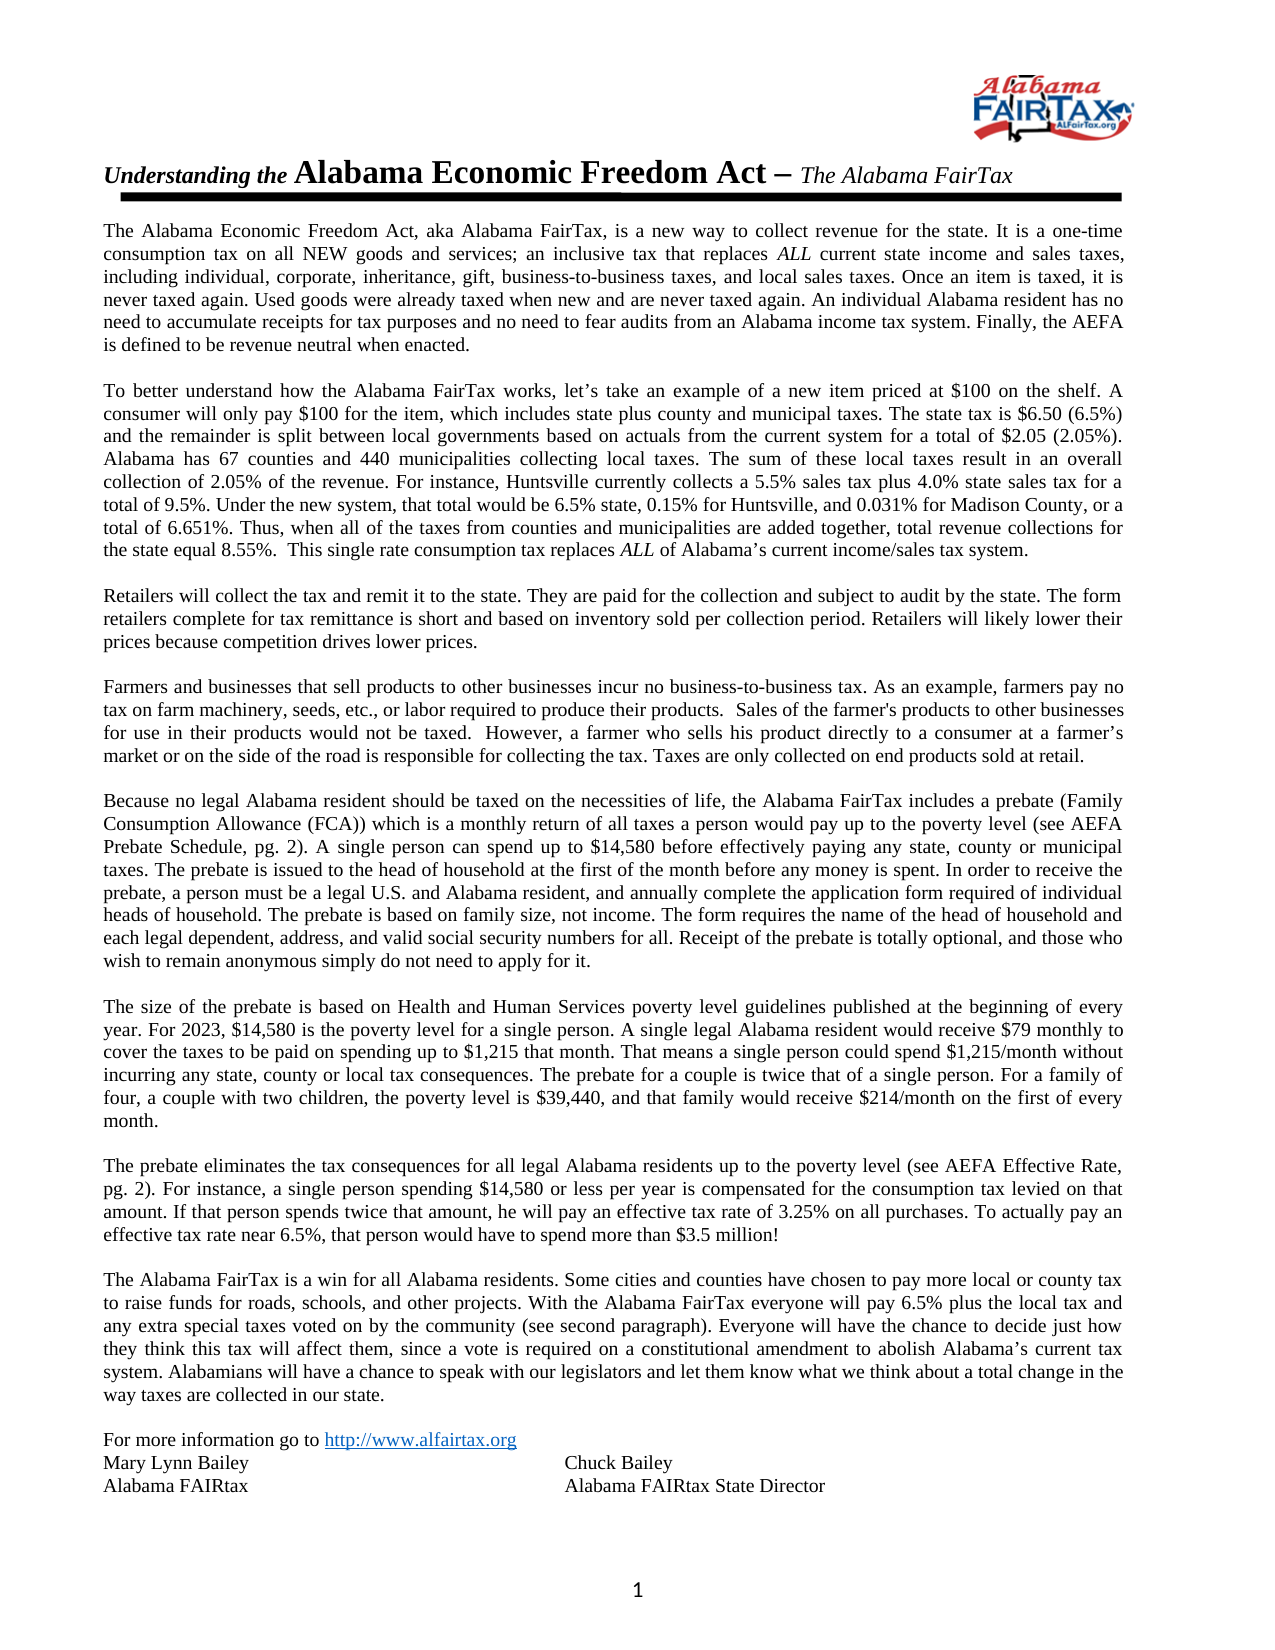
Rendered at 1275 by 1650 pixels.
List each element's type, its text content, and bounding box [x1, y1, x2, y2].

text Farmers and businesses that sell products to other businesses incur no business-to-business tax. As an example, farmers pay no tax on farm machinery, seeds, etc., or labor required to produce their products. Sales of the farmer's products to other businesses for use in their products would not be taxed. However, a farmer who sells his product directly to a consumer at a farmer’s market or on the side of the road is responsible for collecting the tax. Taxes are only collected on end products sold at retail. [103, 675, 1125, 767]
text The size of the prebate is based on Health and Human Services poverty level guidelines published at the beginning of every year. For 2023, $14,580 is the poverty level for a single person. A single legal Alabama resident would receive $79 monthly to cover the taxes to be paid on spending up to $1,215 that month. That means a single person could spend $1,215/month without incurring any state, county or local tax consequences. The prebate for a couple is twice that of a single person. For a family of four, a couple with two children, the poverty level is $39,440, and that family would receive $214/month on the first of every month. [103, 995, 1125, 1132]
table_header For more information go to http://www.alfairtax.org Mary Lynn Bailey Alabama FAIRtax maryly01@sprynet.com [86, 1428, 553, 1497]
text Understanding the Alabama Economic Freedom Act – The Alabama FairTax [103, 152, 1125, 190]
text The Alabama Economic Freedom Act, aka Alabama FairTax, is a new way to collect revenue for the state. It is a one-time consumption tax on all NEW goods and services; an inclusive tax that replaces ALL current state income and sales taxes, including individual, corporate, inheritance, gift, business-to-business taxes, and local sales taxes. Once an item is taxed, it is never taxed again. Used goods were already taxed when new and are never taxed again. An individual Alabama resident has no need to accumulate receipts for tax purposes and no need to fear audits from an Alabama income tax system. Finally, the AEFA is defined to be revenue neutral when enacted. [103, 219, 1125, 356]
text To better understand how the Alabama FairTax works, let’s take an example of a new item priced at $100 on the shelf. A consumer will only pay $100 for the item, which includes state plus county and municipal taxes. The state tax is $6.50 (6.5%) and the remainder is split between local governments based on actuals from the current system for a total of $2.05 (2.05%). Alabama has 67 counties and 440 municipalities collecting local taxes. The sum of these local taxes result in an overall collection of 2.05% of the revenue. For instance, Huntsville currently collects a 5.5% sales tax plus 4.0% state sales tax for a total of 9.5%. Under the new system, that total would be 6.5% state, 0.15% for Huntsville, and 0.031% for Madison County, or a total of 6.651%. Thus, when all of the taxes from counties and municipalities are added together, total revenue collections for the state equal 8.55%. This single rate consumption tax replaces ALL of Alabama’s current income/sales tax system. [103, 379, 1125, 561]
text Retailers will collect the tax and remit it to the state. They are paid for the collection and subject to audit by the state. The form retailers complete for tax remittance is short and based on inventory sold per collection period. Retailers will likely lower their prices because competition drives lower prices. [103, 584, 1125, 652]
text The Alabama FairTax is a win for all Alabama residents. Some cities and counties have chosen to pay more local or county tax to raise funds for roads, schools, and other projects. With the Alabama FairTax everyone will pay 6.5% plus the local tax and any extra special taxes voted on by the community (see second paragraph). Everyone will have the chance to decide just how they think this tax will affect them, since a vote is required on a constitutional amendment to abolish Alabama’s current tax system. Alabamians will have a chance to speak with our legislators and let them know what we think about a total change in the way taxes are collected in our state. [103, 1268, 1125, 1405]
picture [973, 75, 1135, 152]
text The prebate eliminates the tax consequences for all legal Alabama residents up to the poverty level (see AEFA Effective Rate, pg. 2). For instance, a single person spending $14,580 or less per year is compensated for the consumption tax levied on that amount. If that person spends twice that amount, he will pay an effective tax rate of 3.25% on all purchases. To actually pay an effective tax rate near 6.5%, that person would have to spend more than $3.5 million! [103, 1154, 1125, 1246]
table_header Chuck Bailey Alabama FAIRtax State Director irlaserman@sprynet.com [553, 1428, 879, 1497]
text Because no legal Alabama resident should be taxed on the necessities of life, the Alabama FairTax includes a prebate (Family Consumption Allowance (FCA)) which is a monthly return of all taxes a person would pay up to the poverty level (see AEFA Prebate Schedule, pg. 2). A single person can spend up to $14,580 before effectively paying any state, county or municipal taxes. The prebate is issued to the head of household at the first of the month before any money is spent. In order to receive the prebate, a person must be a legal U.S. and Alabama resident, and annually complete the application form required of individual heads of household. The prebate is based on family size, not income. The form requires the name of the head of household and each legal dependent, address, and valid social security numbers for all. Receipt of the prebate is totally optional, and those who wish to remain anonymous simply do not need to apply for it. [103, 789, 1125, 972]
